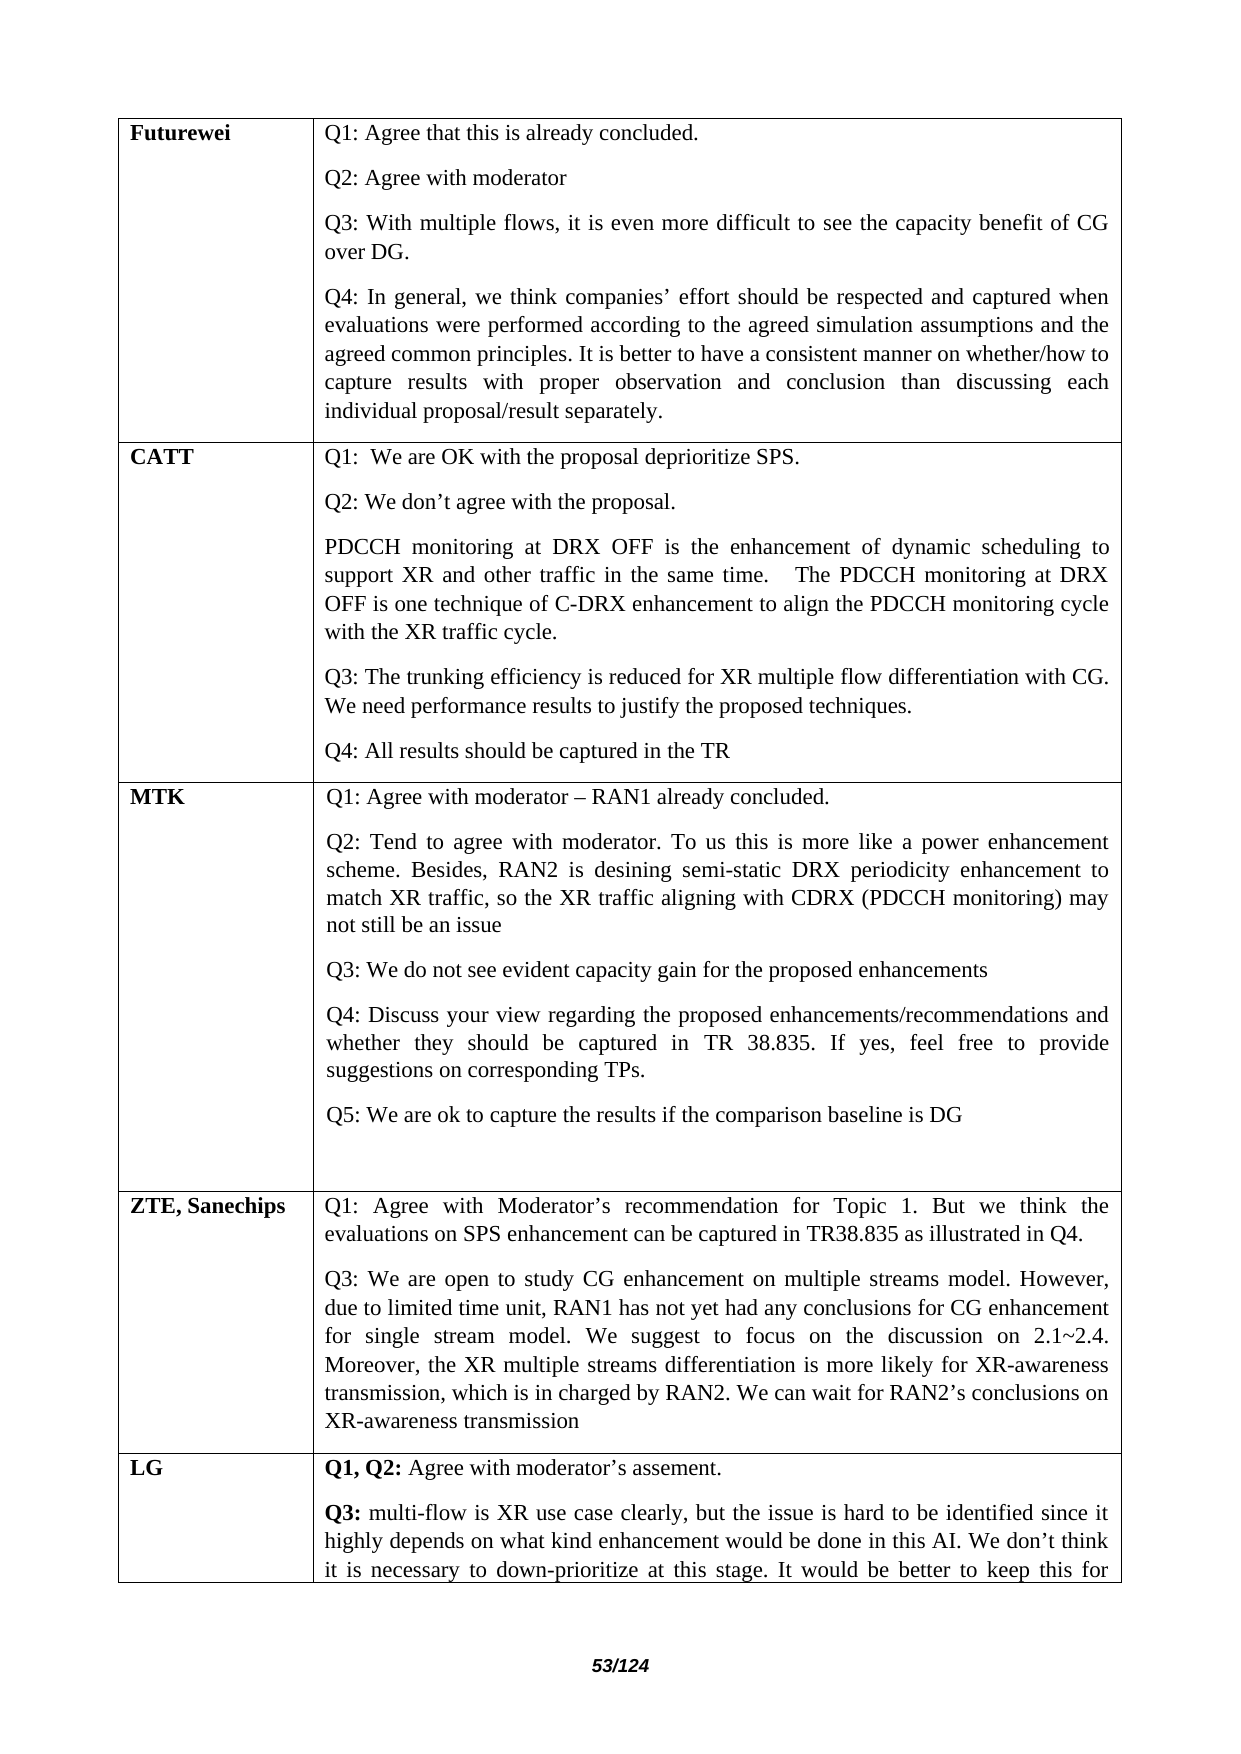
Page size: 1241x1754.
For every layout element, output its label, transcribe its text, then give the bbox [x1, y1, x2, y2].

table_cell Q1: Agree with moderator – RAN1 already concluded. Q2: Tend to agree with moderator. To us this is more like a power enhancement scheme. Besides, RAN2 is desining semi-static DRX periodicity enhancement to match XR traffic, so the XR traffic aligning with CDRX (PDCCH monitoring) may not still be an issue Q3: We do not see evident capacity gain for the proposed enhancements Q4: Discuss your view regarding the proposed enhancements/recommendations and whether they should be captured in TR 38.835. If yes, feel free to provide suggestions on corresponding TPs. Q5: We are ok to capture the results if the comparison baseline is DG [314, 903, 1121, 1310]
table_cell Samsung [119, 119, 313, 238]
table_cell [314, 119, 1121, 238]
table_cell CATT [119, 563, 313, 902]
table_cell Q1: Agree with Moderator’s recommendation for Topic 1. But we think the evaluations on SPS enhancement can be captured in TR38.835 as illustrated in Q4. Q3: We are open to study CG enhancement on multiple streams model. However, due to limited time unit, RAN1 has not yet had any conclusions for CG enhancement for single stream model. We suggest to focus on the discussion on 2.1~2.4. Moreover, the XR multiple streams differentiation is more likely for XR-awareness transmission, which is in charged by RAN2. We can wait for RAN2’s conclusions on XR-awareness transmission [314, 1311, 1121, 1572]
table_cell Q1: We are OK with the proposal deprioritize SPS. Q2: We don’t agree with the proposal. PDCCH monitoring at DRX OFF is the enhancement of dynamic scheduling to support XR and other traffic in the same time. The PDCCH monitoring at DRX OFF is one technique of C-DRX enhancement to align the PDCCH monitoring cycle with the XR traffic cycle. Q3: The trunking efficiency is reduced for XR multiple flow differentiation with CG. We need performance results to justify the proposed techniques. Q4: All results should be captured in the TR [314, 563, 1121, 902]
table_cell ZTE, Sanechips [119, 1311, 313, 1572]
table_cell MTK [119, 903, 313, 1310]
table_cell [314, 1573, 1121, 1600]
table_cell LG [119, 1573, 313, 1600]
table_cell Q1: Agree that this is already concluded. Q2: Agree with moderator Q3: With multiple flows, it is even more difficult to see the capacity benefit of CG over DG. Q4: In general, we think companies’ effort should be respected and captured when evaluations were performed according to the agreed simulation assumptions and the agreed common principles. It is better to have a consistent manner on whether/how to capture results with proper observation and conclusion than discussing each individual proposal/result separately. [314, 239, 1121, 561]
table_cell Futurewei [119, 239, 313, 561]
